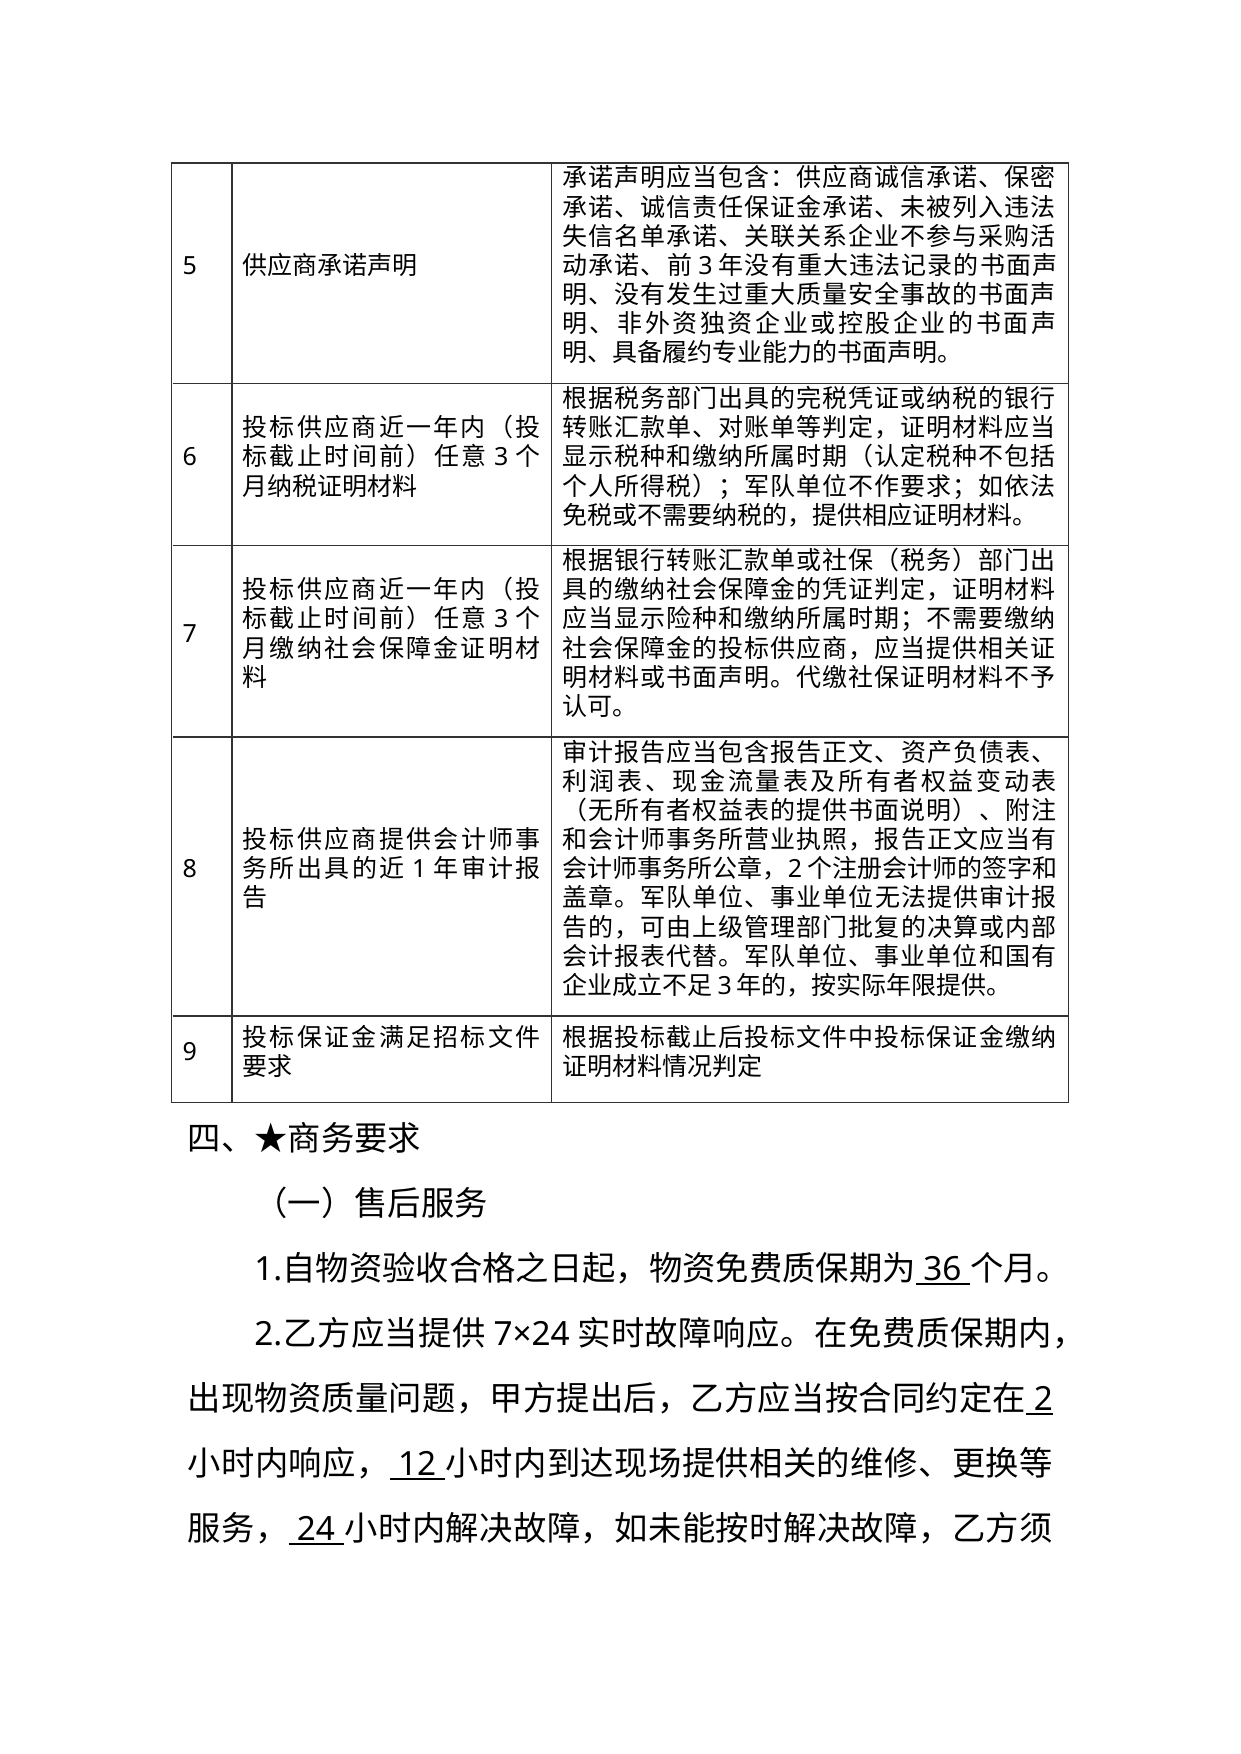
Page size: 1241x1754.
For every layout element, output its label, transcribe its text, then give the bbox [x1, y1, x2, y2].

text 四、★商务要求 [187, 1103, 1053, 1168]
text 1.自物资验收合格之日起，物资免费质保期为 36 个月。 [187, 1233, 1053, 1298]
table_cell 投标供应商提供会计师事务所出具的近1年审计报告 [233, 738, 551, 1015]
table_cell 根据税务部门出具的完税凭证或纳税的银行转账汇款单、对账单等判定，证明材料应当显示税种和缴纳所属时期（认定税种不包括个人所得税）；军队单位不作要求；如依法免税或不需要纳税的，提供相应证明材料。 [552, 384, 1068, 545]
subtitle （一）售后服务 [187, 1168, 1053, 1233]
table_cell 承诺声明应当包含：供应商诚信承诺、保密承诺、诚信责任保证金承诺、未被列入违法失信名单承诺、关联关系企业不参与采购活动承诺、前3年没有重大违法记录的书面声明、没有发生过重大质量安全事故的书面声明、非外资独资企业或控股企业的书面声明、具备履约专业能力的书面声明。 [552, 164, 1068, 382]
table_cell 审计报告应当包含报告正文、资产负债表、利润表、现金流量表及所有者权益变动表（无所有者权益表的提供书面说明）、附注和会计师事务所营业执照，报告正文应当有会计师事务所公章，2个注册会计师的签字和盖章。军队单位、事业单位无法提供审计报告的，可由上级管理部门批复的决算或内部会计报表代替。军队单位、事业单位和国有企业成立不足3年的，按实际年限提供。 [552, 738, 1068, 1015]
table_cell 供应商承诺声明 [233, 164, 551, 382]
table_cell 投标供应商近一年内（投标截止时间前）任意3个月纳税证明材料 [233, 384, 551, 545]
table_cell 9 [172, 1016, 231, 1102]
table_cell 8 [172, 737, 231, 1015]
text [187, 1298, 1053, 1558]
table_cell 根据银行转账汇款单或社保（税务）部门出具的缴纳社会保障金的凭证判定，证明材料应当显示险种和缴纳所属时期；不需要缴纳社会保障金的投标供应商，应当提供相关证明材料或书面声明。代缴社保证明材料不予认可。 [552, 546, 1068, 736]
table_cell 6 [172, 384, 231, 545]
table_cell 7 [172, 546, 231, 736]
table_cell 投标供应商近一年内（投标截止时间前）任意3个月缴纳社会保障金证明材料 [233, 546, 551, 736]
table_cell 投标保证金满足招标文件要求 [233, 1017, 551, 1102]
table_cell 根据投标截止后投标文件中投标保证金缴纳证明材料情况判定 [552, 1017, 1068, 1102]
table_cell 5 [172, 164, 231, 382]
